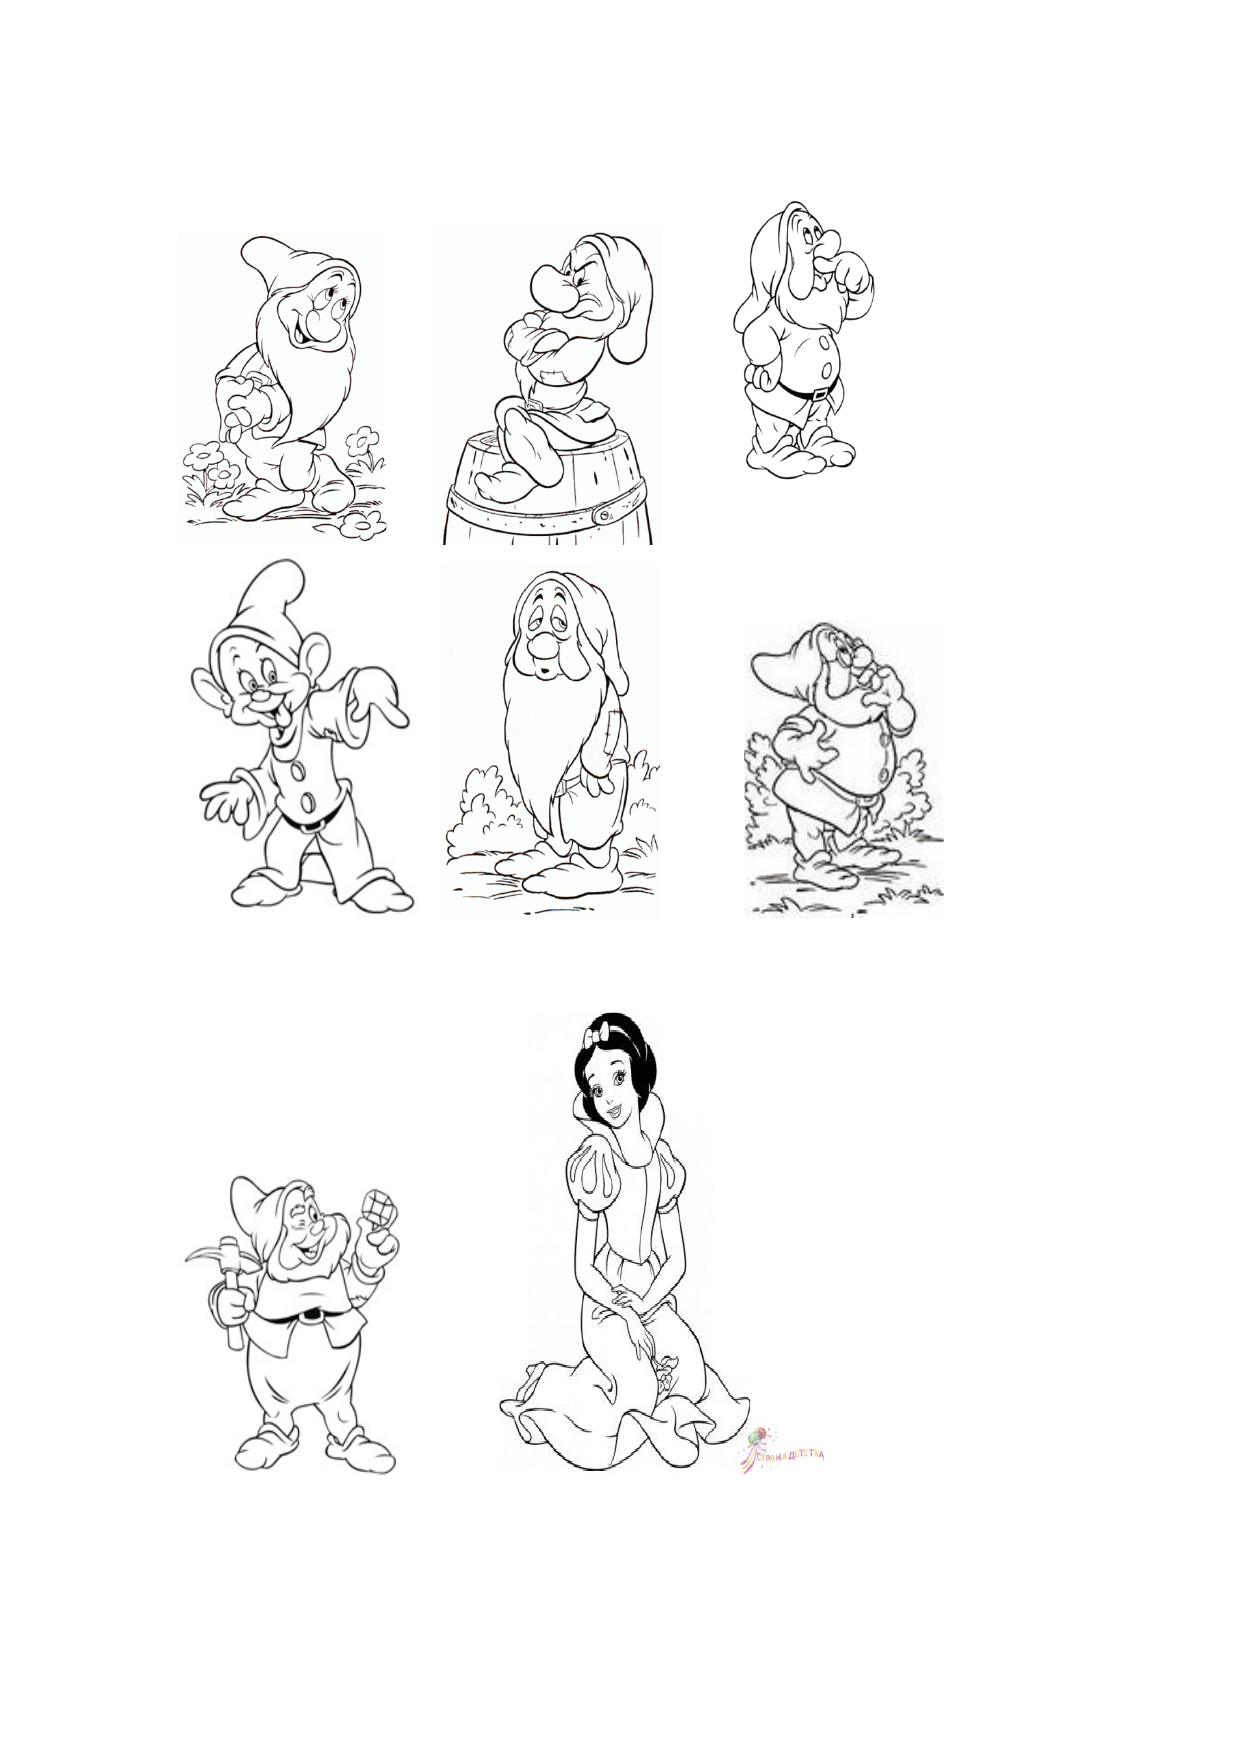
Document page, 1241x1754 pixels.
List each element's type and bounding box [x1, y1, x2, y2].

picture [744, 620, 944, 918]
picture [177, 1011, 825, 1475]
picture [177, 118, 934, 918]
